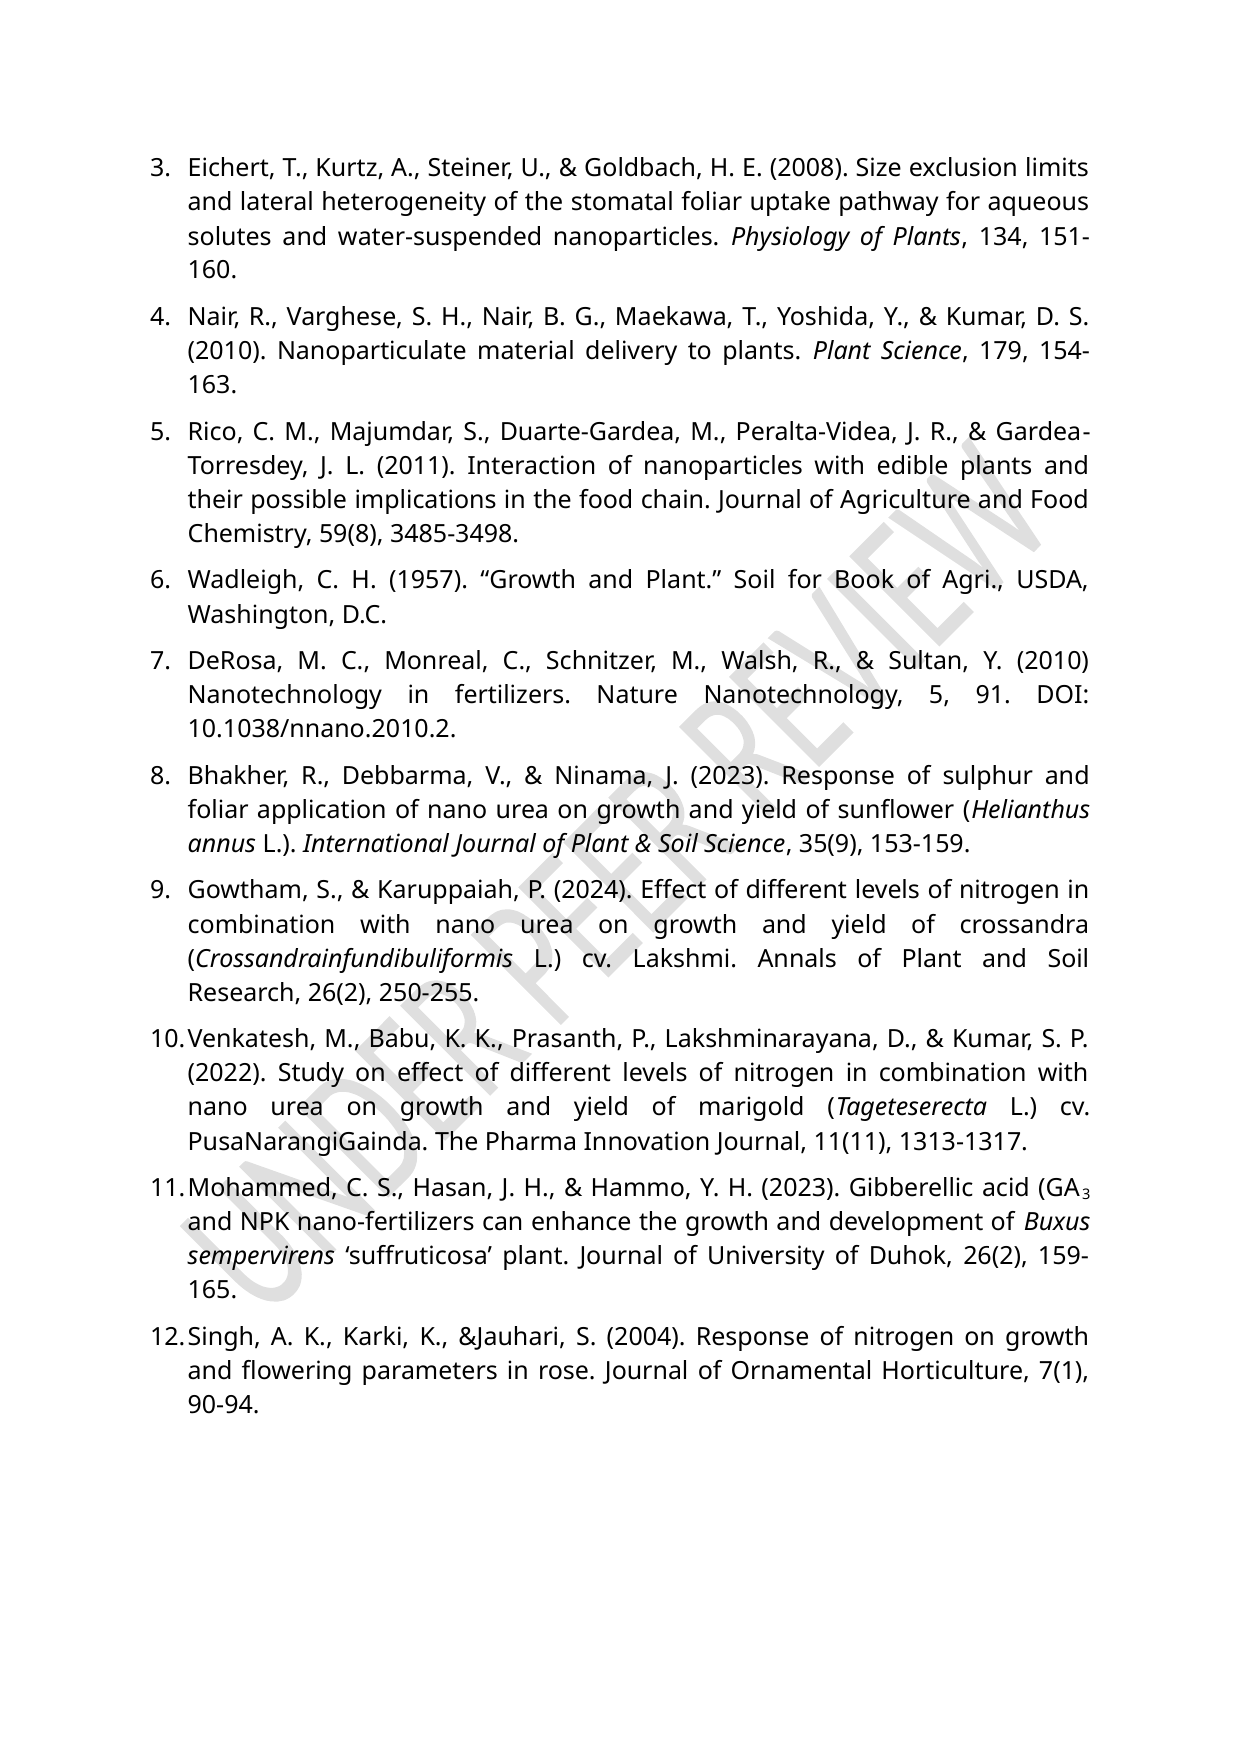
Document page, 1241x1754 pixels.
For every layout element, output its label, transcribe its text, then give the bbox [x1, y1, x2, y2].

list Rico, C. M., Majumdar, S., Duarte-Gardea, M., Peralta-Videa, J. R., & Gardea-Torresdey, J. L. (2011). Interaction of nanoparticles with edible plants and their possible implications in the food chain. Journal of Agriculture and Food Chemistry, 59(8), 3485-3498. [150, 413, 1090, 550]
list Nair, R., Varghese, S. H., Nair, B. G., Maekawa, T., Yoshida, Y., & Kumar, D. S. (2010). Nanoparticulate material delivery to plants. Plant Science, 179, 154-163. [150, 299, 1090, 401]
list Bhakher, R., Debbarma, V., & Ninama, J. (2023). Response of sulphur and foliar application of nano urea on growth and yield of sunflower (Helianthus annus L.). International Journal of Plant & Soil Science, 35(9), 153-159. [150, 757, 1090, 860]
list Wadleigh, C. H. (1957). “Growth and Plant.” Soil for Book of Agri., USDA, Washington, D.C. [150, 562, 1090, 630]
list Eichert, T., Kurtz, A., Steiner, U., & Goldbach, H. E. (2008). Size exclusion limits and lateral heterogeneity of the stomatal foliar uptake pathway for aqueous solutes and water-suspended nanoparticles. Physiology of Plants, 134, 151-160. [150, 150, 1090, 286]
list DeRosa, M. C., Monreal, C., Schnitzer, M., Walsh, R., & Sultan, Y. (2010) Nanotechnology in fertilizers. Nature Nanotechnology, 5, 91. DOI: 10.1038/nnano.2010.2. [150, 643, 1090, 745]
list Mohammed, C. S., Hasan, J. H., & Hammo, Y. H. (2023). Gibberellic acid (GA3 and NPK nano-fertilizers can enhance the growth and development of Buxus sempervirens ‘suffruticosa’ plant. Journal of University of Duhok, 26(2), 159-165. [150, 1170, 1090, 1306]
list Gowtham, S., & Karuppaiah, P. (2024). Effect of different levels of nitrogen in combination with nano urea on growth and yield of crossandra (Crossandrainfundibuliformis L.) cv. Lakshmi. Annals of Plant and Soil Research, 26(2), 250-255. [150, 872, 1090, 1008]
list Singh, A. K., Karki, K., &Jauhari, S. (2004). Response of nitrogen on growth and flowering parameters in rose. Journal of Ornamental Horticulture, 7(1), 90-94. [150, 1318, 1090, 1421]
list Venkatesh, M., Babu, K. K., Prasanth, P., Lakshminarayana, D., & Kumar, S. P. (2022). Study on effect of different levels of nitrogen in combination with nano urea on growth and yield of marigold (Tageteserecta L.) cv. PusaNarangiGainda. The Pharma Innovation Journal, 11(11), 1313-1317. [150, 1021, 1090, 1157]
